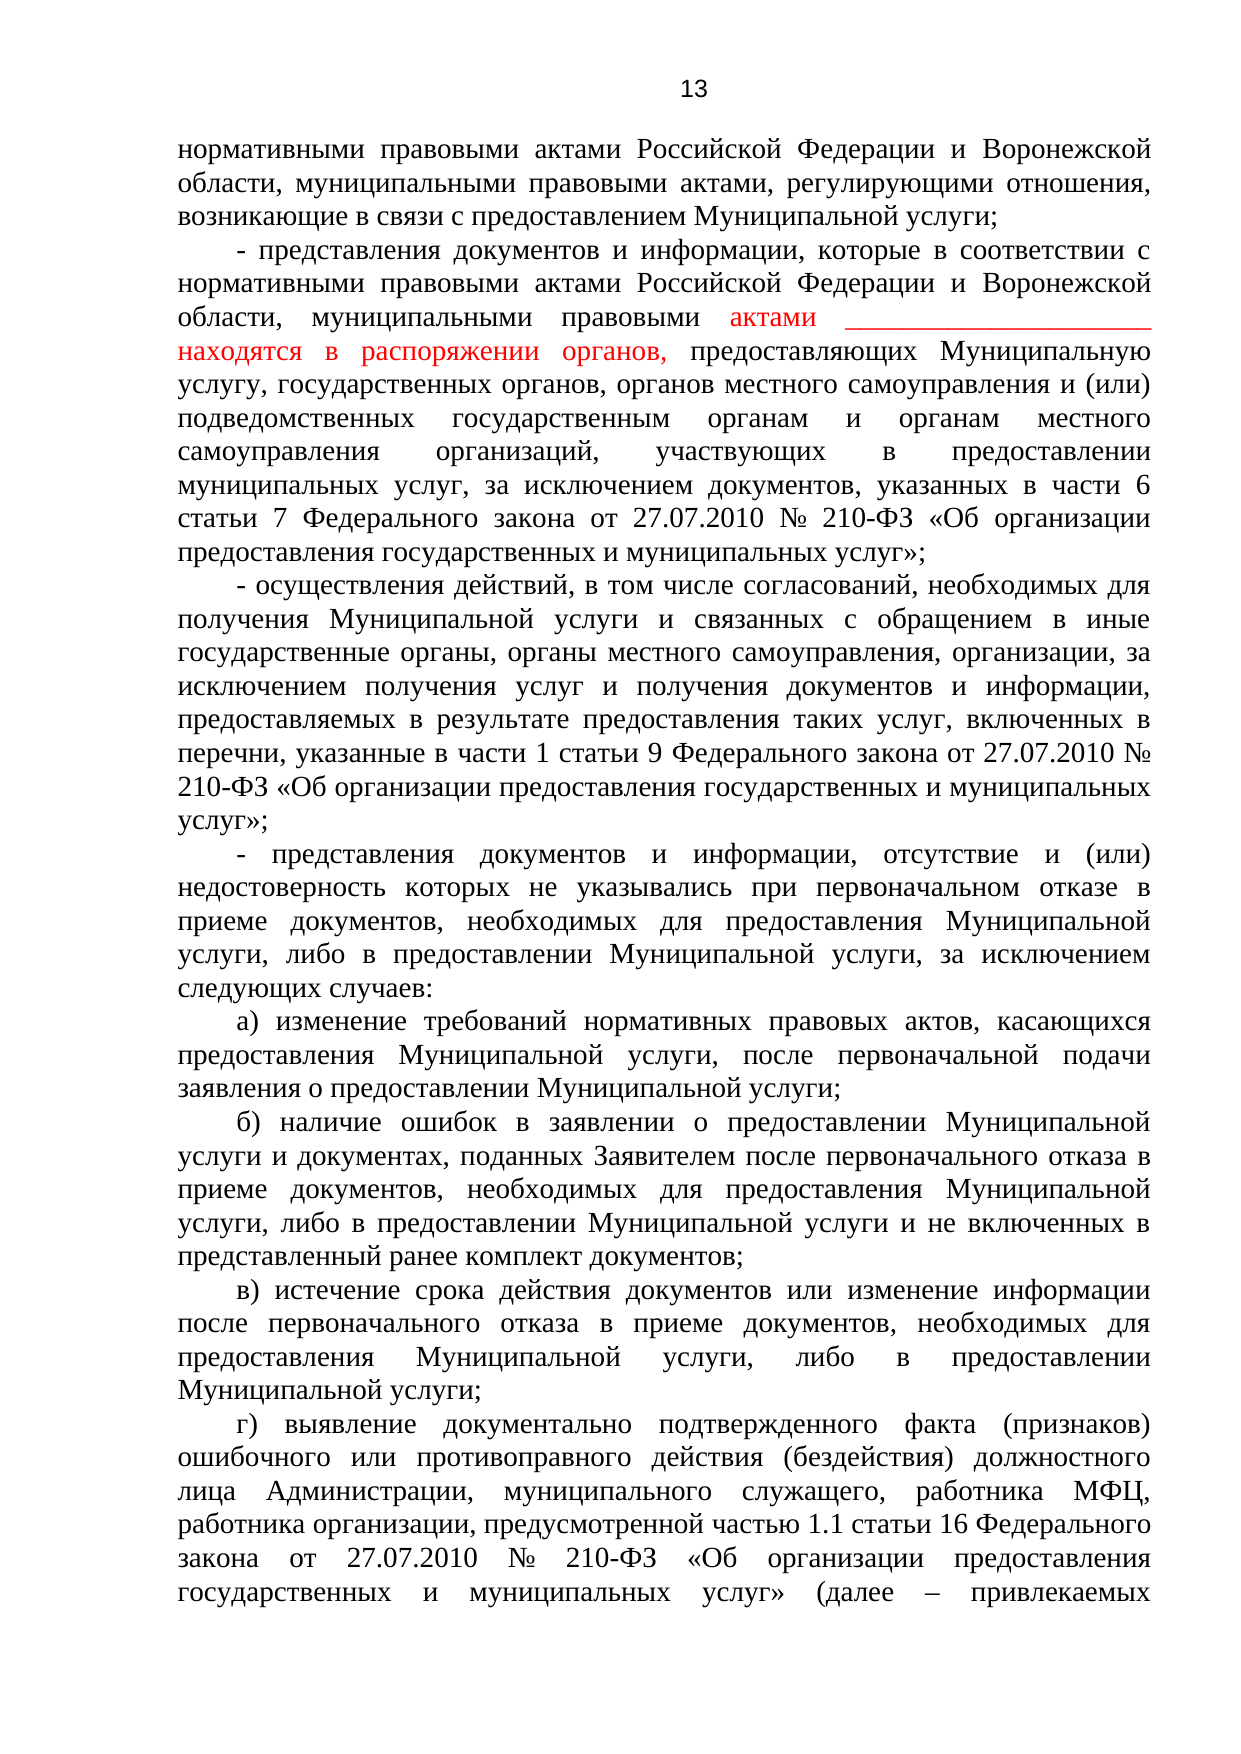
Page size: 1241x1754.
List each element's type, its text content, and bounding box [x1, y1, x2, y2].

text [177, 131, 1152, 232]
text а) изменение требований нормативных правовых актов, касающихся предоставления Муниципальной услуги, после первоначальной подачи заявления о предоставлении Муниципальной услуги; [177, 1003, 1152, 1104]
text - осуществления действий, в том числе согласований, необходимых для получения Муниципальной услуги и связанных с обращением в иные государственные органы, органы местного самоуправления, организации, за исключением получения услуг и получения документов и информации, предоставляемых в результате предоставления таких услуг, включенных в перечни, указанные в части 1 статьи 9 Федерального закона от 27.07.2010 № 210-ФЗ «Об организации предоставления государственных и муниципальных услуг»; [177, 567, 1152, 836]
text - представления документов и информации, отсутствие и (или) недостоверность которых не указывались при первоначальном отказе в приеме документов, необходимых для предоставления Муниципальной услуги, либо в предоставлении Муниципальной услуги, за исключением следующих случаев: [177, 836, 1152, 1003]
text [177, 1406, 1152, 1607]
text б) наличие ошибок в заявлении о предоставлении Муниципальной услуги и документах, поданных Заявителем после первоначального отказа в приеме документов, необходимых для предоставления Муниципальной услуги, либо в предоставлении Муниципальной услуги и не включенных в представленный ранее комплект документов; [177, 1104, 1152, 1272]
text в) истечение срока действия документов или изменение информации после первоначального отказа в приеме документов, необходимых для предоставления Муниципальной услуги, либо в предоставлении Муниципальной услуги; [177, 1272, 1152, 1406]
text - представления документов и информации, которые в соответствии с нормативными правовыми актами Российской Федерации и Воронежской области, муниципальными правовыми актами _____________________ находятся в распоряжении органов, предоставляющих Муниципальную услугу, государственных органов, органов местного самоуправления и (или) подведомственных государственным органам и органам местного самоуправления организаций, участвующих в предоставлении муниципальных услуг, за исключением документов, указанных в части 6 статьи 7 Федерального закона от 27.07.2010 № 210-ФЗ «Об организации предоставления государственных и муниципальных услуг»; [177, 232, 1152, 567]
